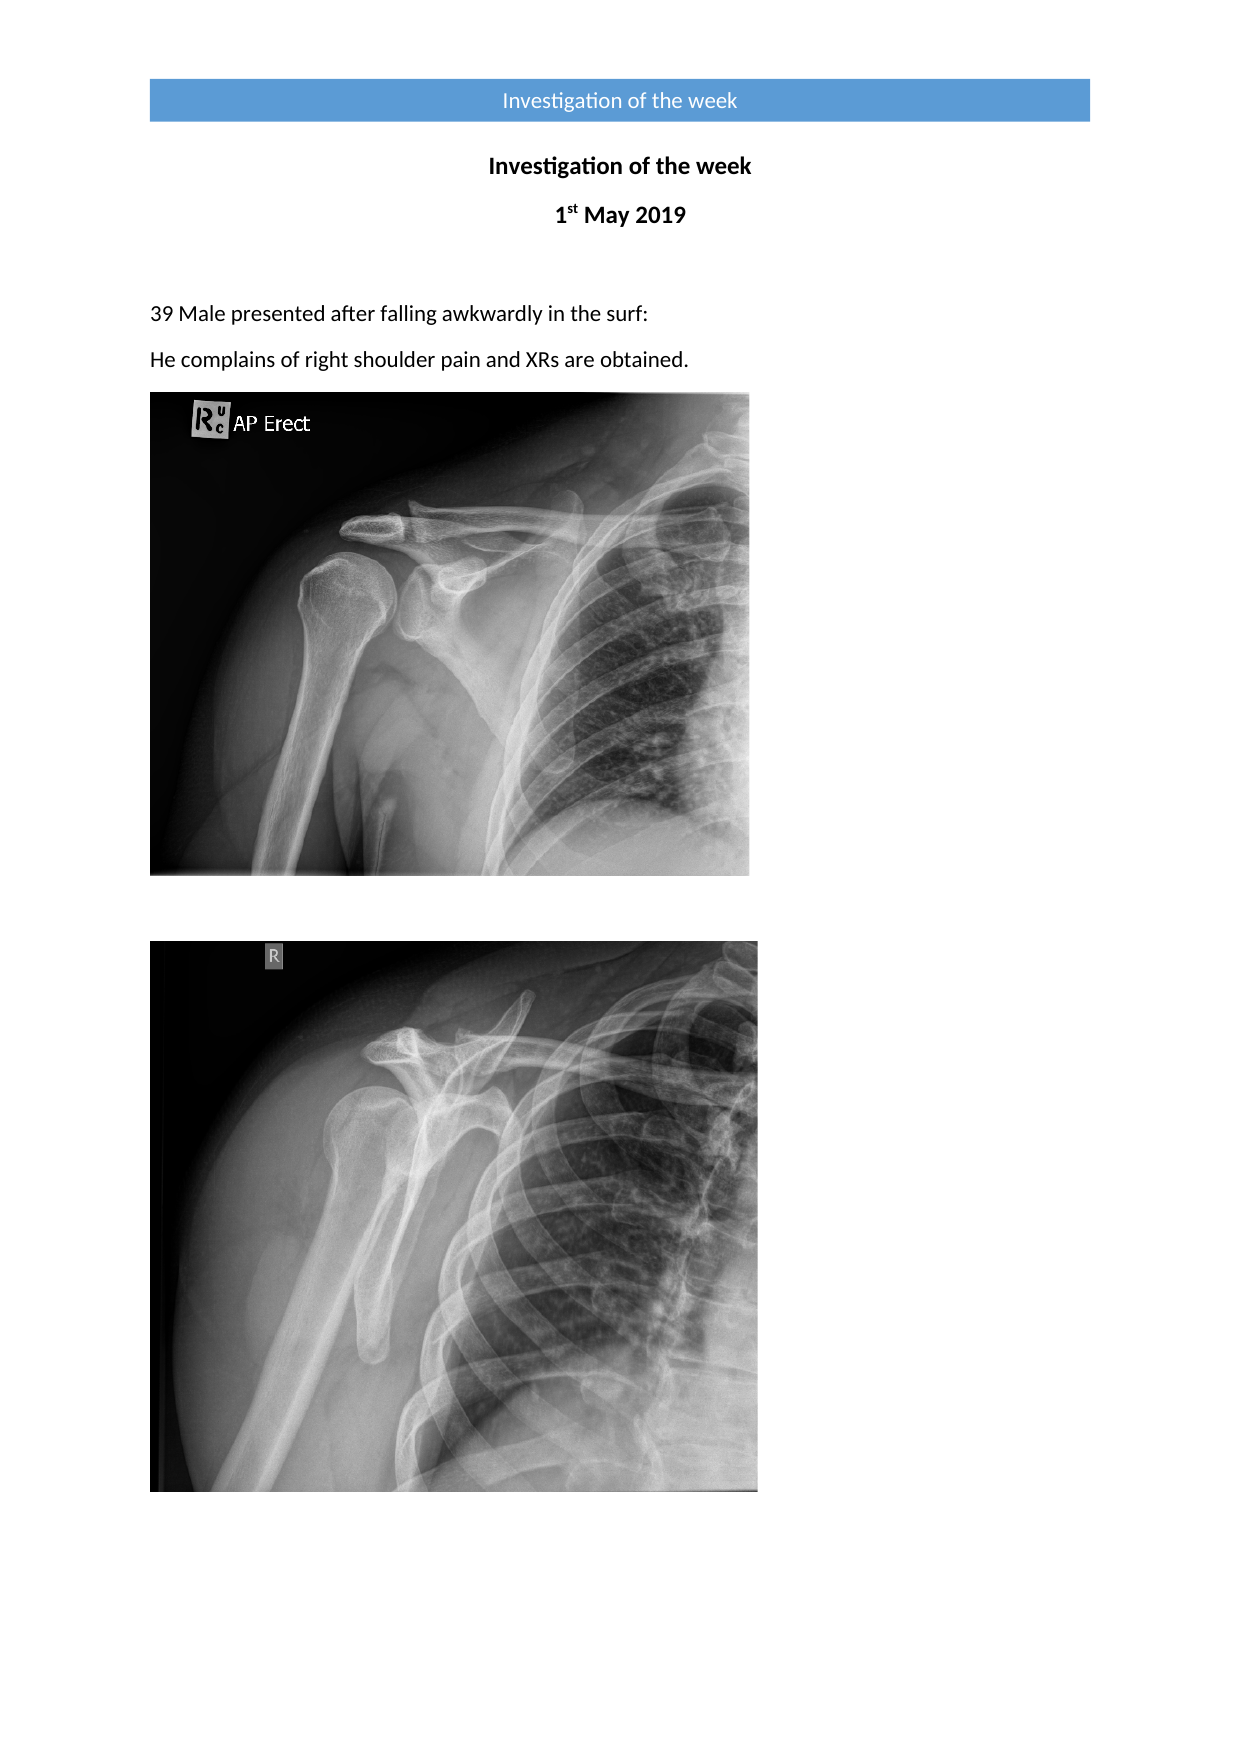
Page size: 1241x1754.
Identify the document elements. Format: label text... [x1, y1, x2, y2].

text He complains of right shoulder pain and XRs are obtained. [150, 346, 1090, 374]
text 1st May 2019 [150, 199, 1090, 230]
text Investigation of the week [150, 150, 1090, 181]
text 39 Male presented after falling awkwardly in the surf: [150, 299, 1090, 327]
picture [150, 392, 750, 876]
picture [150, 941, 758, 1492]
